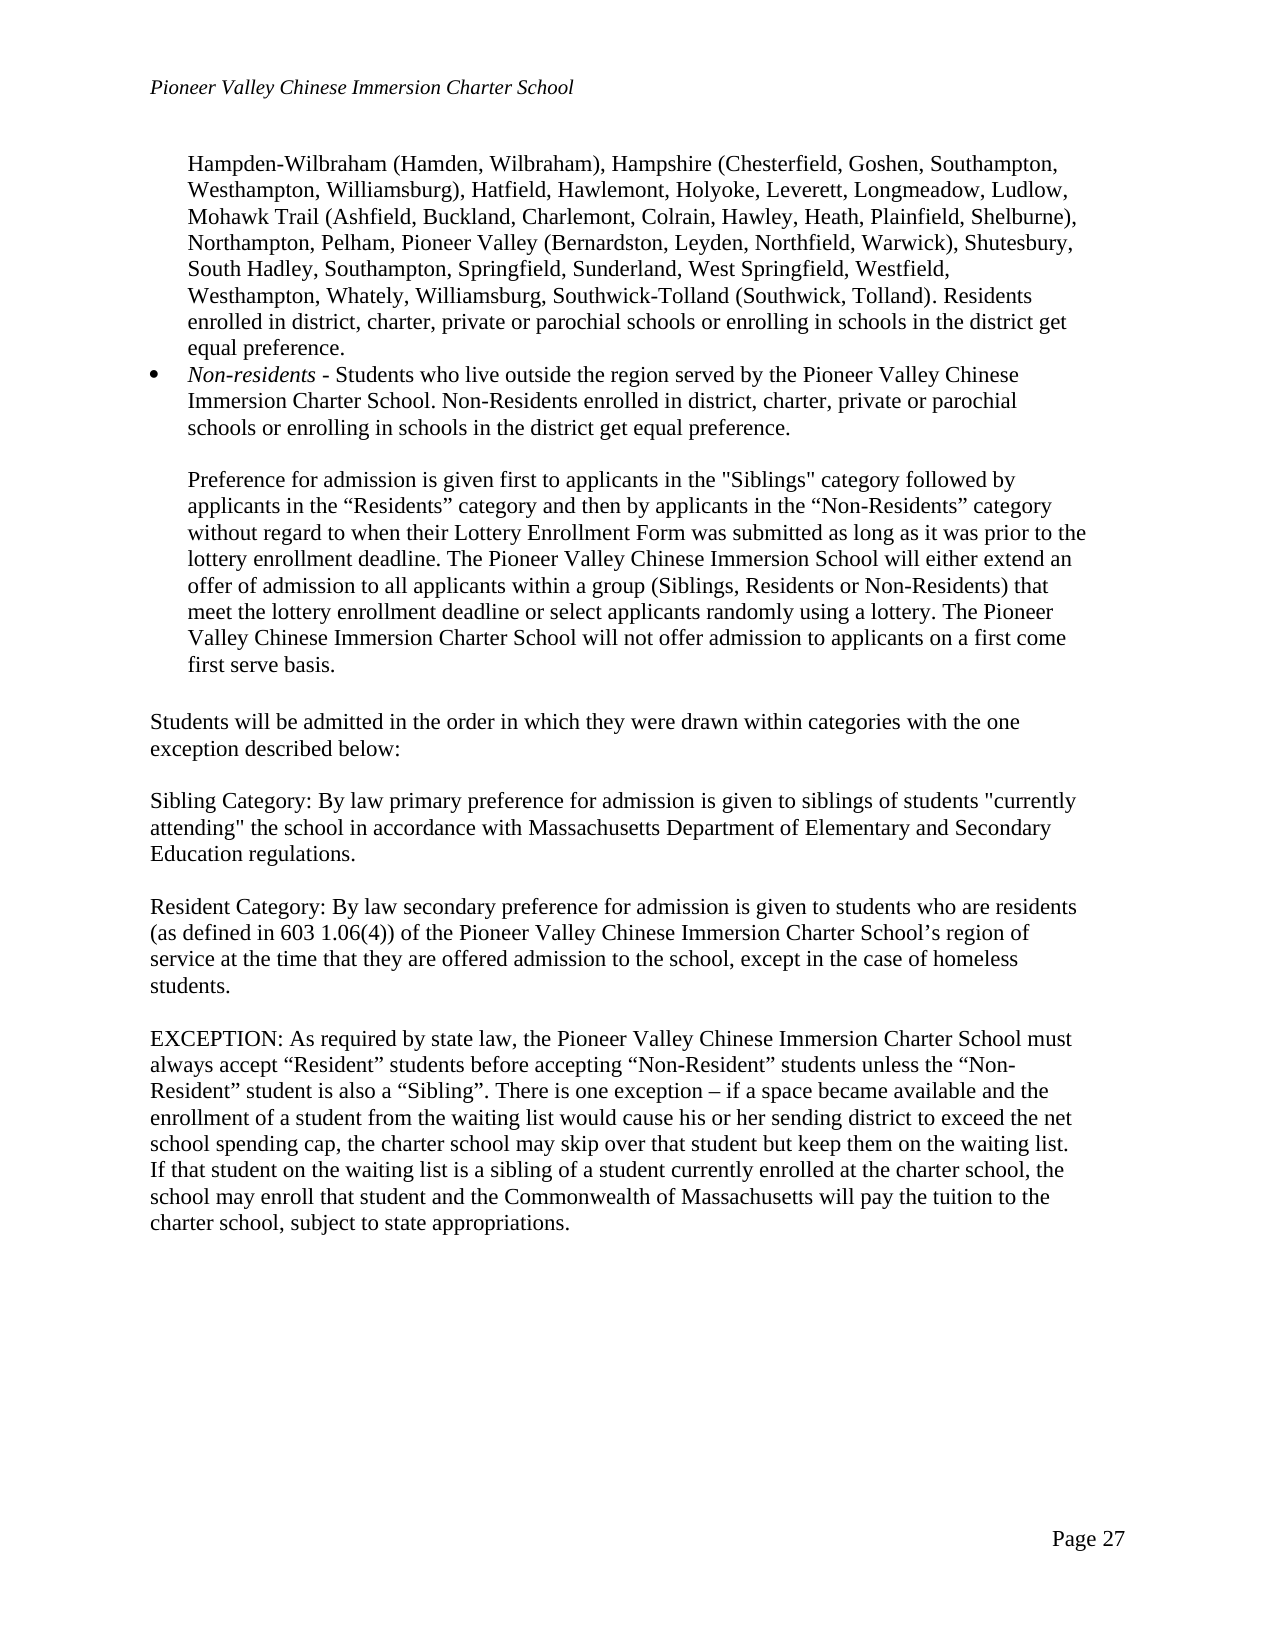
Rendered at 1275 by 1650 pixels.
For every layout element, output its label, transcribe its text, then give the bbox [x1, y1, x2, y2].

text EXCEPTION: As required by state law, the Pioneer Valley Chinese Immersion Charter School must always accept “Resident” students before accepting “Non-Resident” students unless the “Non-Resident” student is also a “Sibling”. There is one exception – if a space became available and the enrollment of a student from the waiting list would cause his or her sending district to exceed the net school spending cap, the charter school may skip over that student but keep them on the waiting list. If that student on the waiting list is a sibling of a student currently enrolled at the charter school, the school may enroll that student and the Commonwealth of Massachusetts will pay the tuition to the charter school, subject to state appropriations. [150, 1024, 1087, 1235]
list Non-residents - Students who live outside the region served by the Pioneer Valley Chinese Immersion Charter School. Non-Residents enrolled in district, charter, private or parochial schools or enrolling in schools in the district get equal preference. [150, 361, 1087, 440]
text Preference for admission is given first to applicants in the "Siblings" category followed by applicants in the “Residents” category and then by applicants in the “Non-Residents” category without regard to when their Lottery Enrollment Form was submitted as long as it was prior to the lottery enrollment deadline. The Pioneer Valley Chinese Immersion School will either extend an offer of admission to all applicants within a group (Siblings, Residents or Non-Residents) that meet the lottery enrollment deadline or select applicants randomly using a lottery. The Pioneer Valley Chinese Immersion Charter School will not offer admission to applicants on a first come first serve basis. [187, 466, 1087, 677]
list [150, 150, 1087, 361]
text Sibling Category: By law primary preference for admission is given to siblings of students "currently attending" the school in accordance with Massachusetts Department of Elementary and Secondary Education regulations. [150, 787, 1087, 866]
text Students will be admitted in the order in which they were drawn within categories with the one exception described below: [150, 708, 1087, 761]
text Resident Category: By law secondary preference for admission is given to students who are residents (as defined in 603 1.06(4)) of the Pioneer Valley Chinese Immersion Charter School’s region of service at the time that they are offered admission to the school, except in the case of homeless students. [150, 893, 1087, 998]
